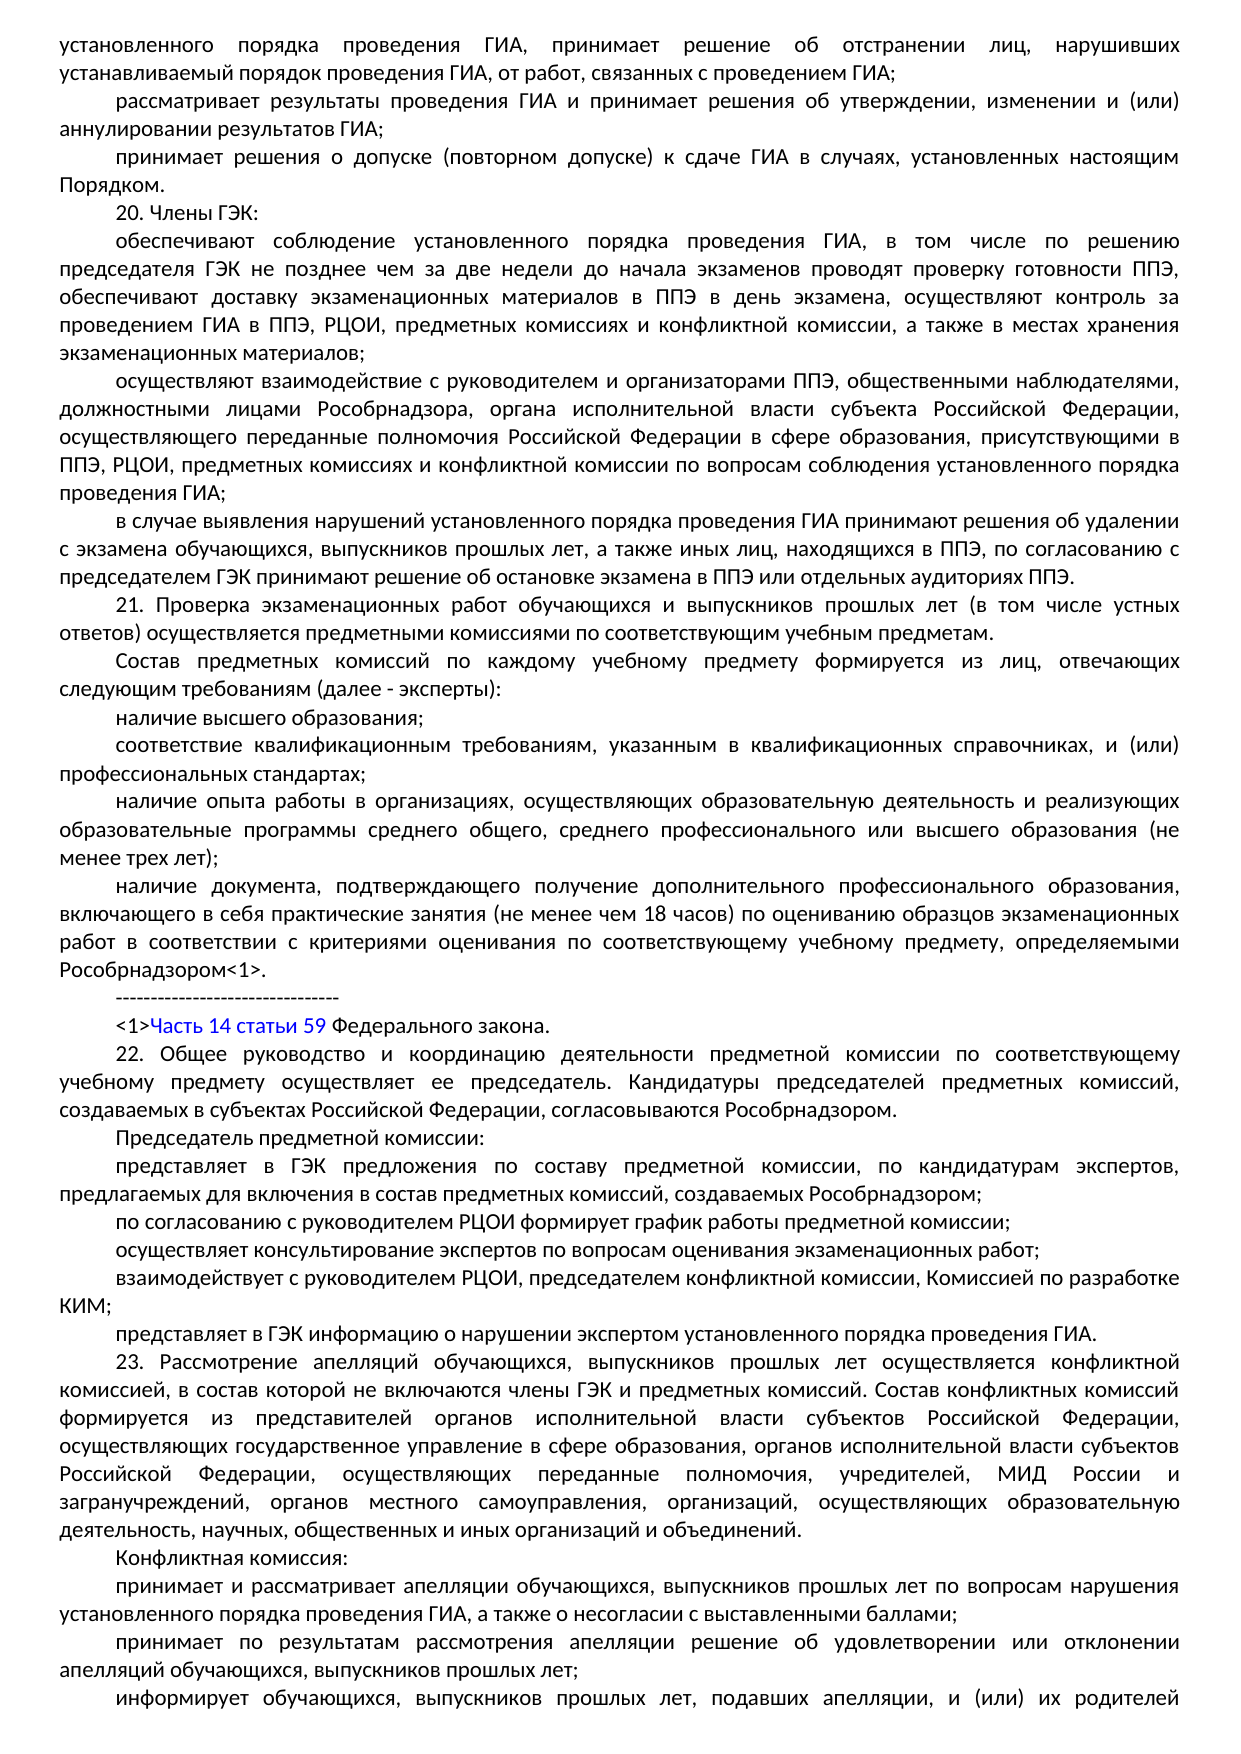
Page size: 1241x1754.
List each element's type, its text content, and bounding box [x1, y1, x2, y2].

text рассматривает результаты проведения ГИА и принимает решения об утверждении, изменении и (или) аннулировании результатов ГИА; [59, 86, 1181, 142]
text наличие опыта работы в организациях, осуществляющих образовательную деятельность и реализующих образовательные программы среднего общего, среднего профессионального или высшего образования (не менее трех лет); [59, 787, 1181, 871]
text Председатель предметной комиссии: [59, 1123, 1181, 1151]
text представляет в ГЭК предложения по составу предметной комиссии, по кандидатурам экспертов, предлагаемых для включения в состав предметных комиссий, создаваемых Рособрнадзором; [59, 1151, 1181, 1207]
text Конфликтная комиссия: [59, 1543, 1181, 1571]
text в случае выявления нарушений установленного порядка проведения ГИА принимают решения об удалении с экзамена обучающихся, выпускников прошлых лет, а также иных лиц, находящихся в ППЭ, по согласованию с председателем ГЭК принимают решение об остановке экзамена в ППЭ или отдельных аудиториях ППЭ. [59, 506, 1181, 591]
text 22. Общее руководство и координацию деятельности предметной комиссии по соответствующему учебному предмету осуществляет ее председатель. Кандидатуры председателей предметных комиссий, создаваемых в субъектах Российской Федерации, согласовываются Рособрнадзором. [59, 1039, 1181, 1123]
text обеспечивают соблюдение установленного порядка проведения ГИА, в том числе по решению председателя ГЭК не позднее чем за две недели до начала экзаменов проводят проверку готовности ППЭ, обеспечивают доставку экзаменационных материалов в ППЭ в день экзамена, осуществляют контроль за проведением ГИА в ППЭ, РЦОИ, предметных комиссиях и конфликтной комиссии, а также в местах хранения экзаменационных материалов; [59, 226, 1181, 366]
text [59, 1683, 1181, 1711]
text <1>Часть 14 статьи 59 Федерального закона. [59, 1011, 1181, 1039]
text представляет в ГЭК информацию о нарушении экспертом установленного порядка проведения ГИА. [59, 1319, 1181, 1347]
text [59, 30, 1181, 86]
text осуществляют взаимодействие с руководителем и организаторами ППЭ, общественными наблюдателями, должностными лицами Рособрнадзора, органа исполнительной власти субъекта Российской Федерации, осуществляющего переданные полномочия Российской Федерации в сфере образования, присутствующими в ППЭ, РЦОИ, предметных комиссиях и конфликтной комиссии по вопросам соблюдения установленного порядка проведения ГИА; [59, 366, 1181, 506]
text наличие документа, подтверждающего получение дополнительного профессионального образования, включающего в себя практические занятия (не менее чем 18 часов) по оцениванию образцов экзаменационных работ в соответствии с критериями оценивания по соответствующему учебному предмету, определяемыми Рособрнадзором<1>. [59, 871, 1181, 983]
text осуществляет консультирование экспертов по вопросам оценивания экзаменационных работ; [59, 1235, 1181, 1263]
text 20. Члены ГЭК: [59, 198, 1181, 226]
text Состав предметных комиссий по каждому учебному предмету формируется из лиц, отвечающих следующим требованиям (далее - эксперты): [59, 647, 1181, 703]
text -------------------------------- [59, 983, 1181, 1011]
text соответствие квалификационным требованиям, указанным в квалификационных справочниках, и (или) профессиональных стандартах; [59, 731, 1181, 787]
text взаимодействует с руководителем РЦОИ, председателем конфликтной комиссии, Комиссией по разработке КИМ; [59, 1263, 1181, 1319]
text 21. Проверка экзаменационных работ обучающихся и выпускников прошлых лет (в том числе устных ответов) осуществляется предметными комиссиями по соответствующим учебным предметам. [59, 591, 1181, 647]
text принимает и рассматривает апелляции обучающихся, выпускников прошлых лет по вопросам нарушения установленного порядка проведения ГИА, а также о несогласии с выставленными баллами; [59, 1571, 1181, 1627]
text принимает решения о допуске (повторном допуске) к сдаче ГИА в случаях, установленных настоящим Порядком. [59, 142, 1181, 198]
text по согласованию с руководителем РЦОИ формирует график работы предметной комиссии; [59, 1207, 1181, 1235]
text наличие высшего образования; [59, 703, 1181, 731]
text 23. Рассмотрение апелляций обучающихся, выпускников прошлых лет осуществляется конфликтной комиссией, в состав которой не включаются члены ГЭК и предметных комиссий. Состав конфликтных комиссий формируется из представителей органов исполнительной власти субъектов Российской Федерации, осуществляющих государственное управление в сфере образования, органов исполнительной власти субъектов Российской Федерации, осуществляющих переданные полномочия, учредителей, МИД России и загранучреждений, органов местного самоуправления, организаций, осуществляющих образовательную деятельность, научных, общественных и иных организаций и объединений. [59, 1347, 1181, 1543]
text принимает по результатам рассмотрения апелляции решение об удовлетворении или отклонении апелляций обучающихся, выпускников прошлых лет; [59, 1627, 1181, 1683]
